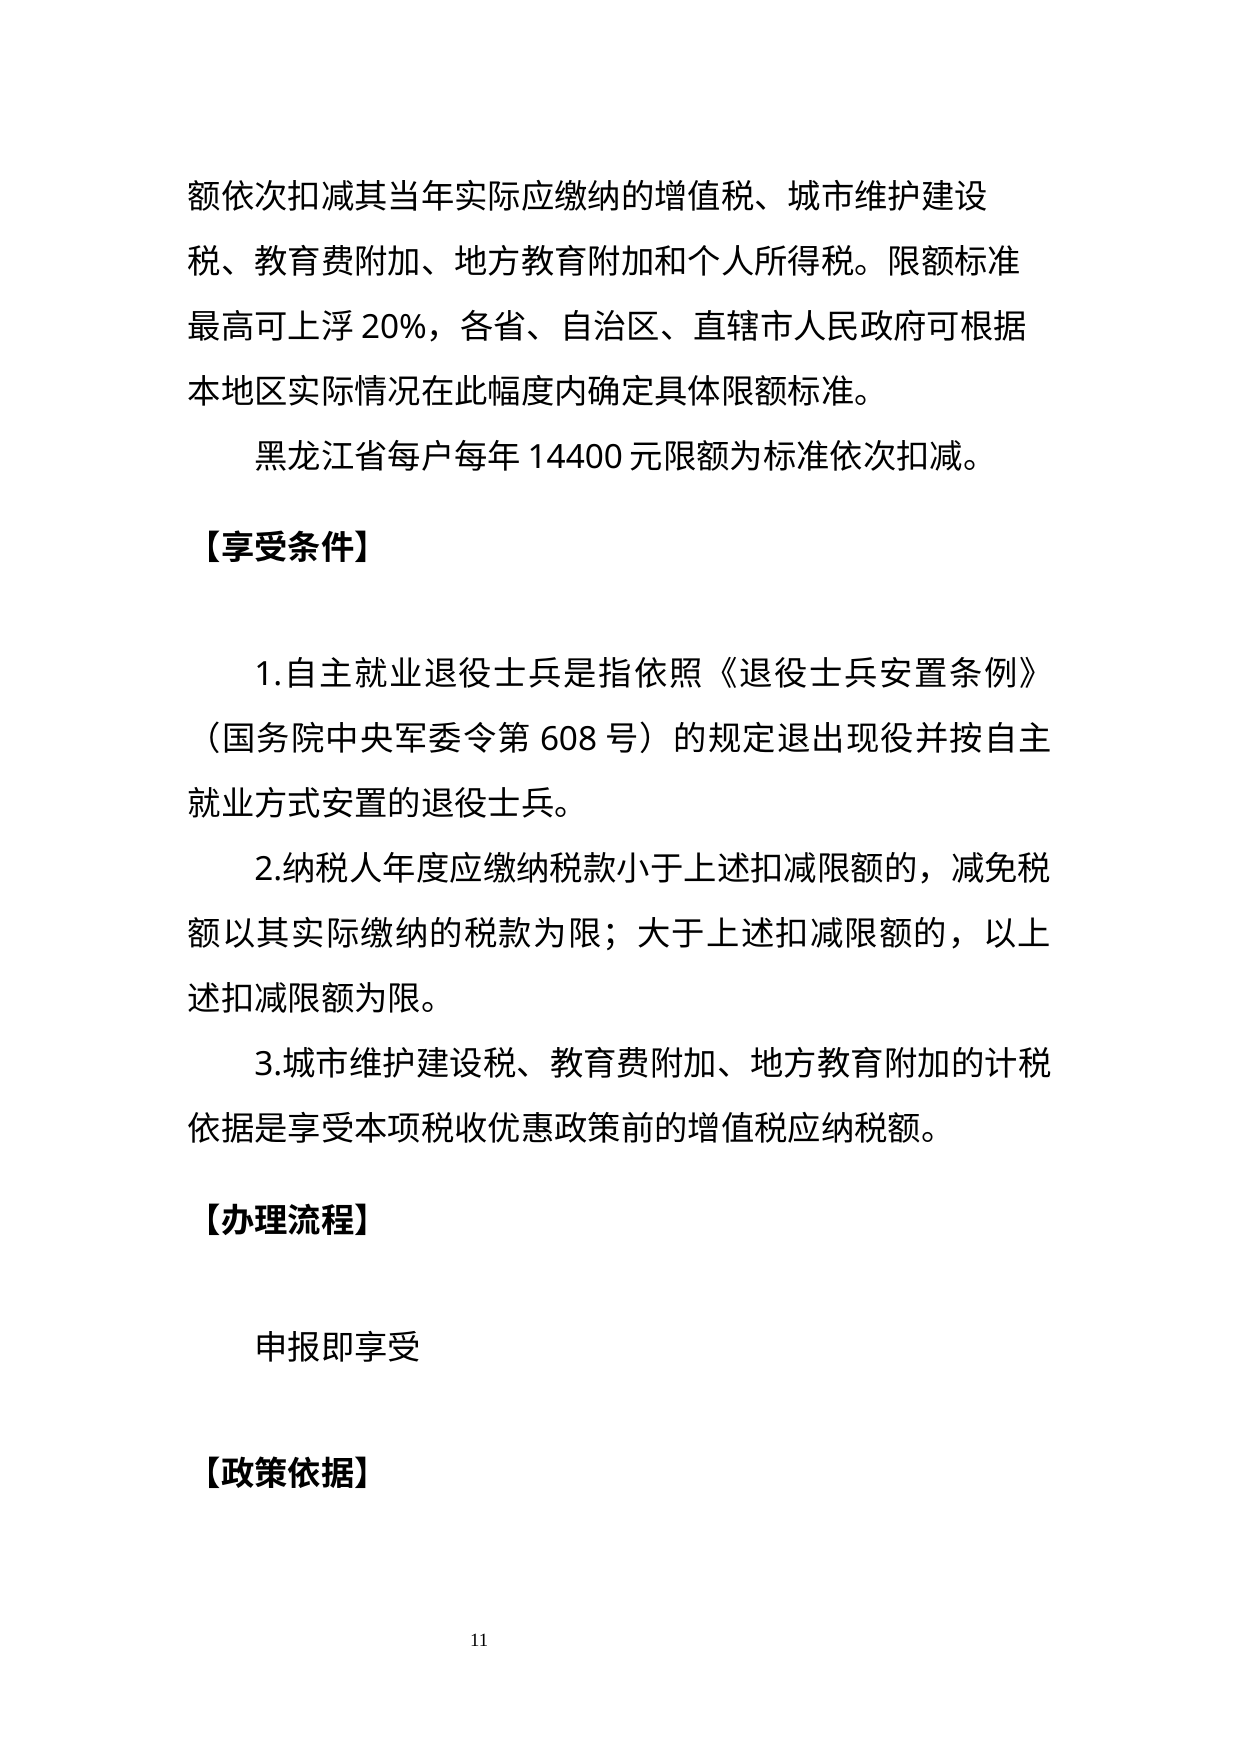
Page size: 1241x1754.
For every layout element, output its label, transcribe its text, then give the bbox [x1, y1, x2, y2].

text 申报即享受 [187, 1313, 1053, 1378]
text 【享受条件】 [187, 514, 1053, 579]
list 3.城市维护建设税、教育费附加、地方教育附加的计税依据是享受本项税收优惠政策前的增值税应纳税额。 [187, 1029, 1053, 1159]
text 【政策依据】 [187, 1440, 1053, 1505]
text 【办理流程】 [187, 1186, 1053, 1251]
list 1.自主就业退役士兵是指依照《退役士兵安置条例》（国务院中央军委令第608号）的规定退出现役并按自主就业方式安置的退役士兵。 [187, 639, 1053, 834]
list 2.纳税人年度应缴纳税款小于上述扣减限额的，减免税额以其实际缴纳的税款为限；大于上述扣减限额的，以上述扣减限额为限。 [187, 834, 1053, 1029]
text 黑龙江省每户每年14400元限额为标准依次扣减。 [187, 422, 1053, 487]
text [187, 162, 1053, 422]
